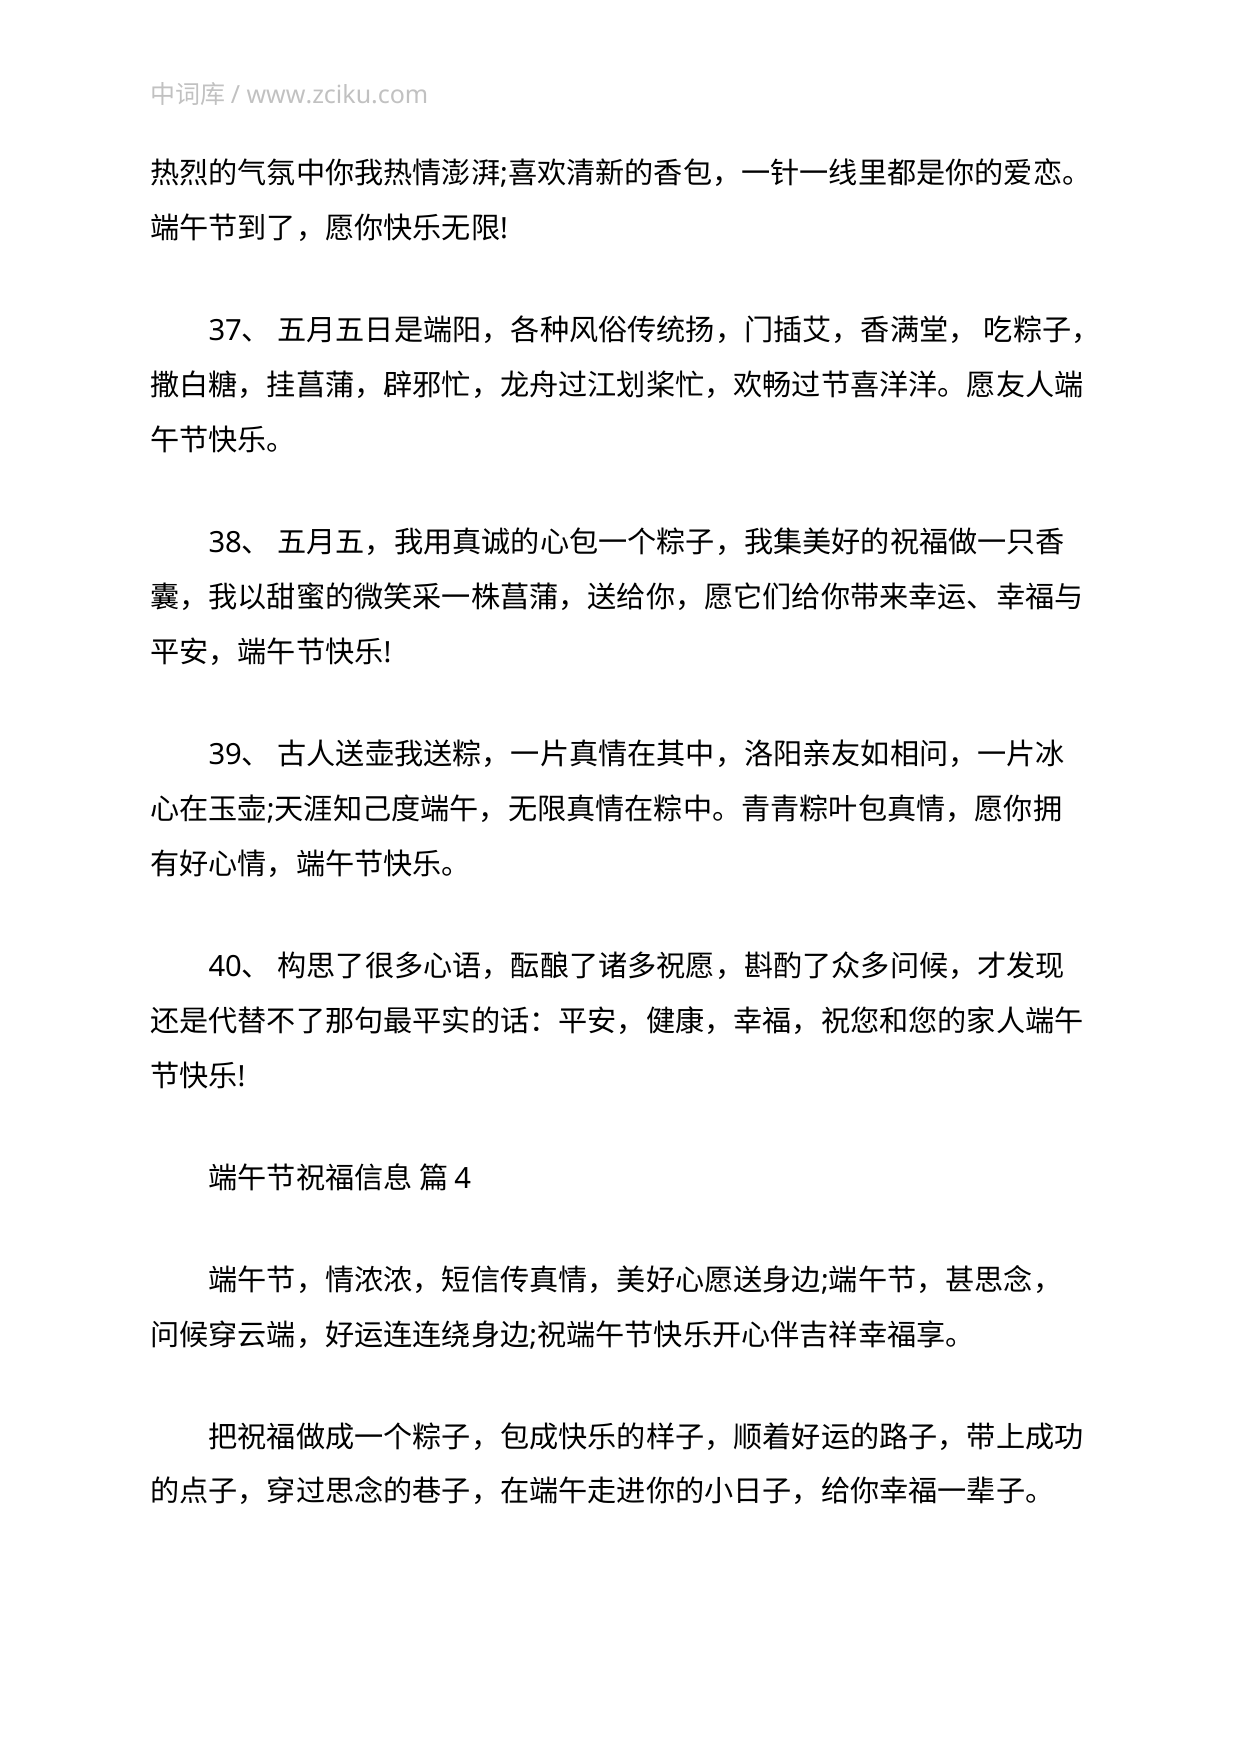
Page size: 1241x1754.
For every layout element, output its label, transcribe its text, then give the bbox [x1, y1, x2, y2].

text 38、 五月五，我用真诚的心包一个粽子，我集美好的祝福做一只香囊，我以甜蜜的微笑采一株菖蒲，送给你，愿它们给你带来幸运、幸福与平安，端午节快乐! [150, 519, 1090, 671]
text 40、 构思了很多心语，酝酿了诸多祝愿，斟酌了众多问候，才发现还是代替不了那句最平实的话：平安，健康，幸福，祝您和您的家人端午节快乐! [150, 942, 1090, 1094]
text 端午节，情浓浓，短信传真情，美好心愿送身边;端午节，甚思念，问候穿云端，好运连连绕身边;祝端午节快乐开心伴吉祥幸福享。 [150, 1256, 1090, 1353]
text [150, 150, 1090, 247]
text 37、 五月五日是端阳，各种风俗传统扬，门插艾，香满堂， 吃粽子，撒白糖，挂菖蒲，辟邪忙，龙舟过江划桨忙，欢畅过节喜洋洋。愿友人端午节快乐。 [150, 307, 1090, 459]
text 39、 古人送壶我送粽，一片真情在其中，洛阳亲友如相问，一片冰心在玉壶;天涯知己度端午，无限真情在粽中。青青粽叶包真情，愿你拥有好心情，端午节快乐。 [150, 731, 1090, 883]
text 把祝福做成一个粽子，包成快乐的样子，顺着好运的路子，带上成功的点子，穿过思念的巷子，在端午走进你的小日子，给你幸福一辈子。 [150, 1413, 1090, 1510]
text 端午节祝福信息 篇4 [150, 1154, 1090, 1197]
